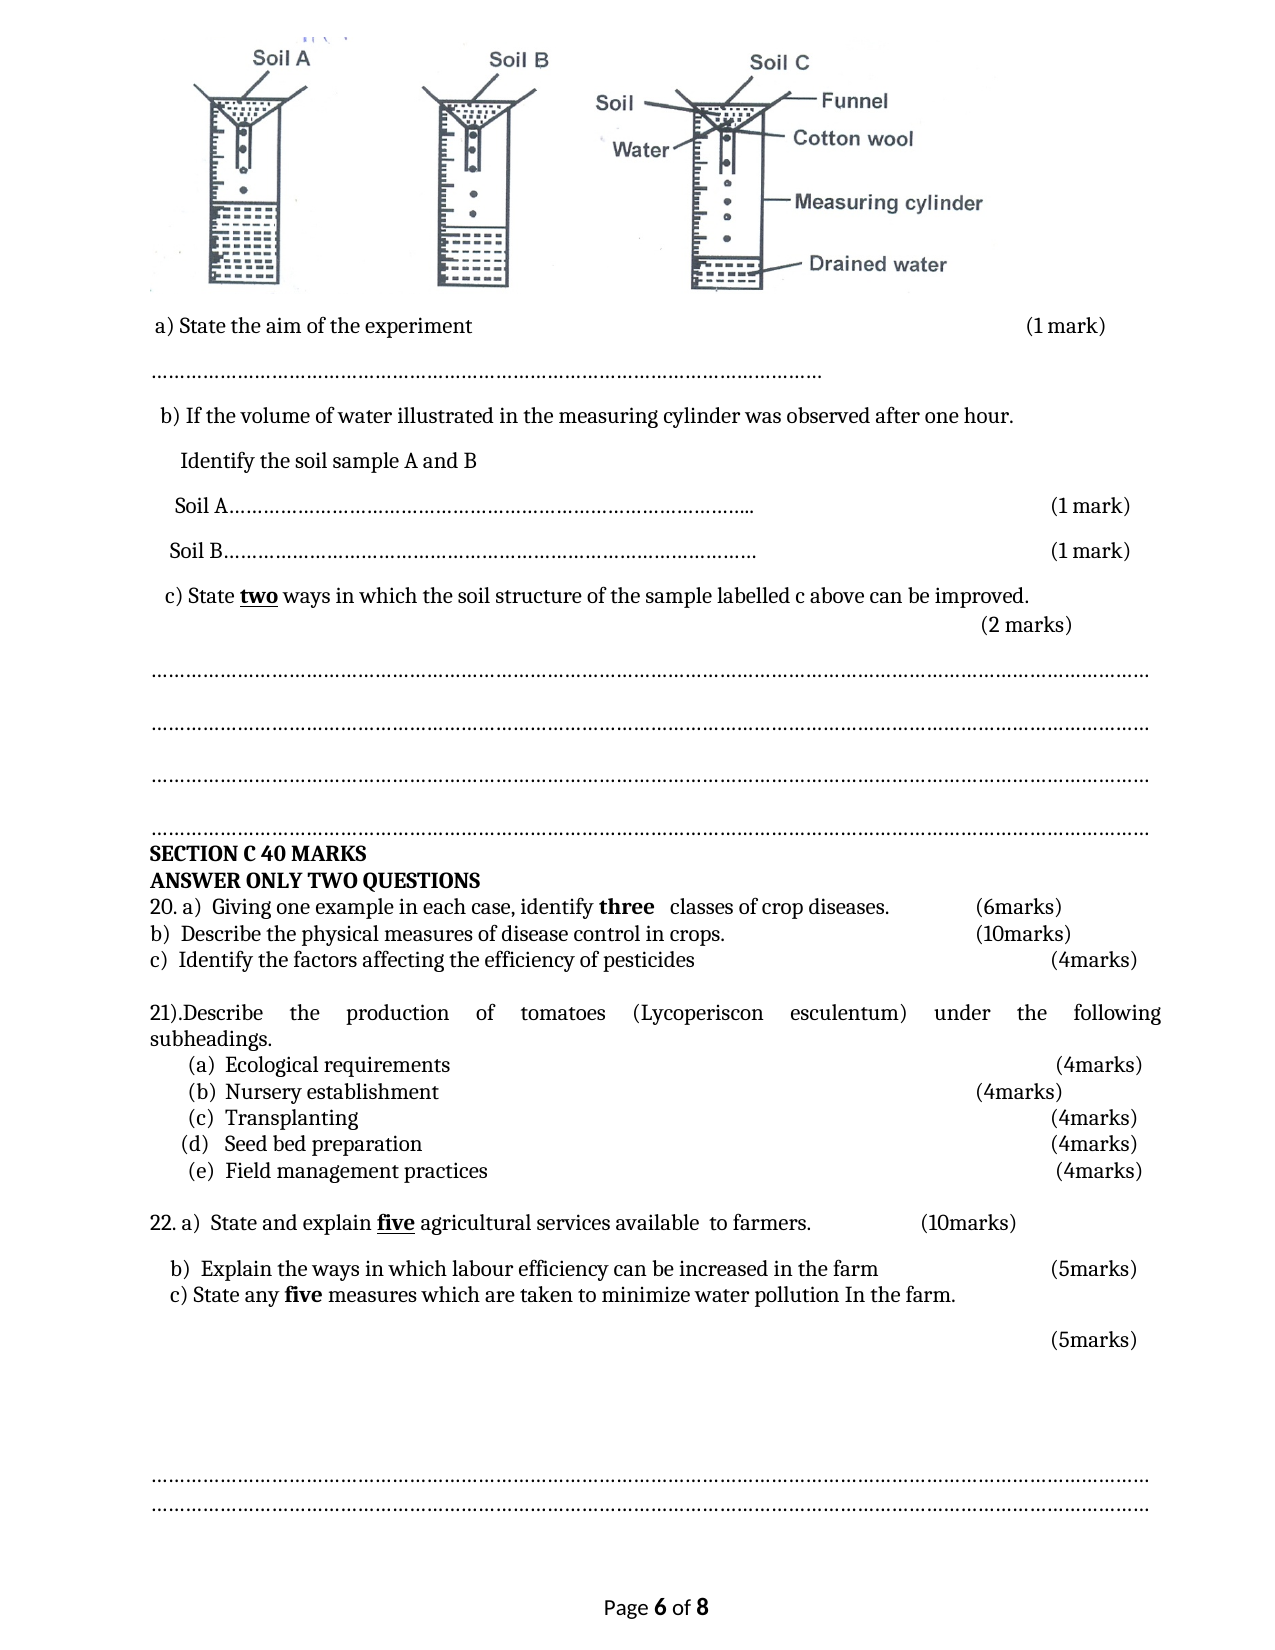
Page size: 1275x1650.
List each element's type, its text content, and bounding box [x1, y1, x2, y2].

text Soil B………………………………………………………………………………… (1 mark) [150, 538, 1162, 564]
text ………………………………………………………………………………………………………………………………………………………… [150, 762, 1162, 788]
text ………………………………………………………………………………………………………………………………………………………… [150, 709, 1162, 736]
text 20. a) Giving one example in each case, identify three classes of crop diseases. (6marks) [150, 894, 1162, 920]
text a) State the aim of the experiment (1 mark) [150, 313, 1162, 339]
text (5marks) [975, 1327, 1162, 1353]
text (e) Field management practices (4marks) [150, 1157, 1162, 1184]
text ……………………………………………………………………………………………………… [150, 358, 1162, 384]
text b) Describe the physical measures of disease control in crops. (10marks) [150, 920, 1162, 947]
text (d) Seed bed preparation (4marks) [150, 1131, 1162, 1157]
text c) Identify the factors affecting the efficiency of pesticides (4marks) [150, 947, 1162, 973]
text ………………………………………………………………………………………………………………………………………………………… [150, 815, 1162, 841]
text (b) Nursery establishment (4marks) [150, 1078, 1162, 1105]
picture [150, 37, 1002, 294]
text c) State two ways in which the soil structure of the sample labelled c above can be improved. (2 marks) [150, 583, 1162, 638]
text ………………………………………………………………………………………………………………………………………………………… [150, 657, 1162, 683]
text ANSWER ONLY TWO QUESTIONS [150, 868, 1162, 894]
text b) Explain the ways in which labour efficiency can be increased in the farm (5marks) [150, 1255, 1162, 1282]
text b) If the volume of water illustrated in the measuring cylinder was observed after one hour. [150, 403, 1162, 429]
text 21).Describe the production of tomatoes (Lycoperiscon esculentum) under the following subheadings. [150, 999, 1162, 1052]
text Soil A……………………………………………………………………………….. (1 mark) [150, 493, 1162, 519]
text (c) Transplanting (4marks) [150, 1105, 1162, 1131]
text Identify the soil sample A and B [150, 448, 1162, 474]
text c) State any five measures which are taken to minimize water pollution In the farm. [150, 1282, 1162, 1308]
text SECTION C 40 MARKS [150, 841, 1162, 868]
text (a) Ecological requirements (4marks) [150, 1052, 1162, 1078]
text 22. a) State and explain five agricultural services available to farmers. (10marks) [150, 1210, 1162, 1237]
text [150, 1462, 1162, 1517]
